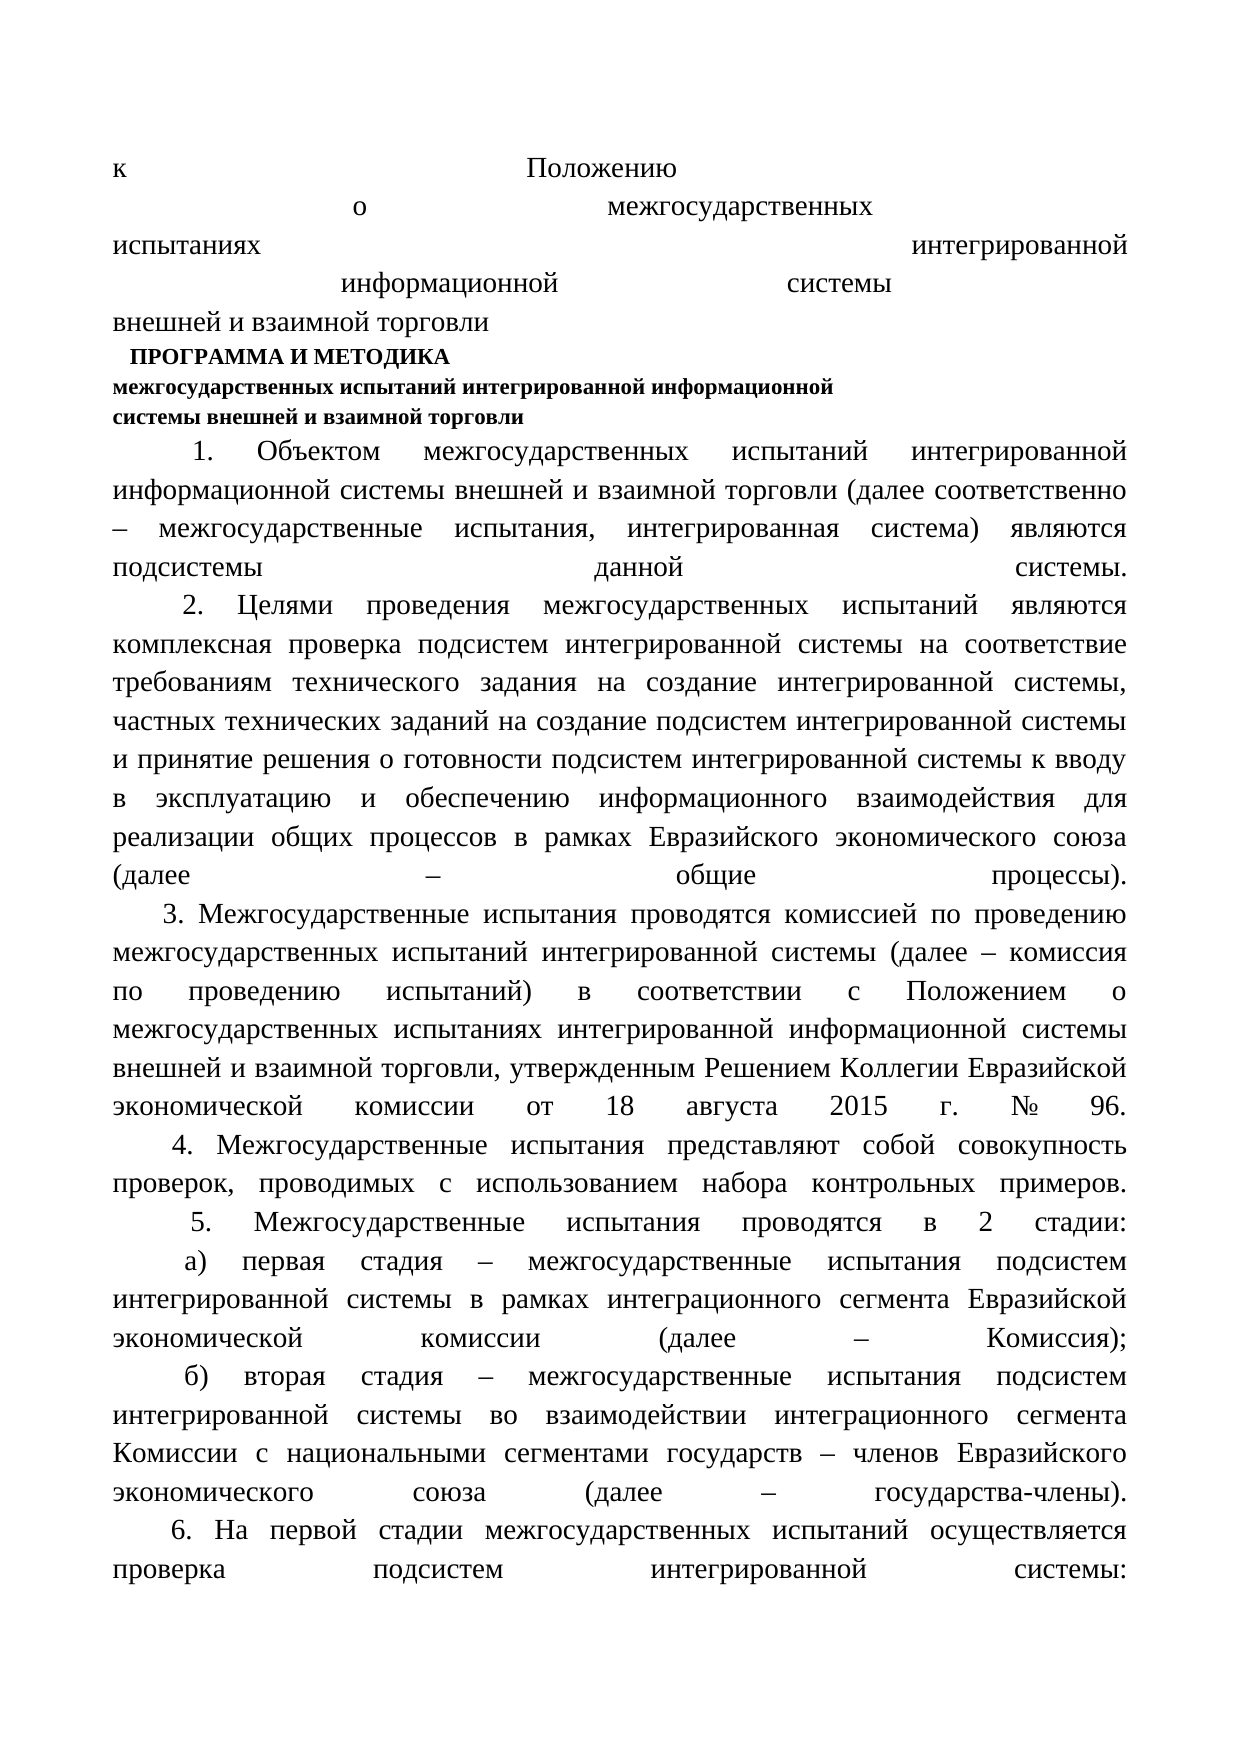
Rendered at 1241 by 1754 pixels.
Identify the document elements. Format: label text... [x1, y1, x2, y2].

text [112, 433, 1128, 1584]
text к Положению о межгосударственных испытаниях интегрированной информационной системы внешней и взаимной торговли [112, 150, 1128, 338]
text ПРОГРАММА И МЕТОДИКА межгосударственных испытаний интегрированной информационной системы внешней и взаимной торговли [112, 343, 1128, 429]
